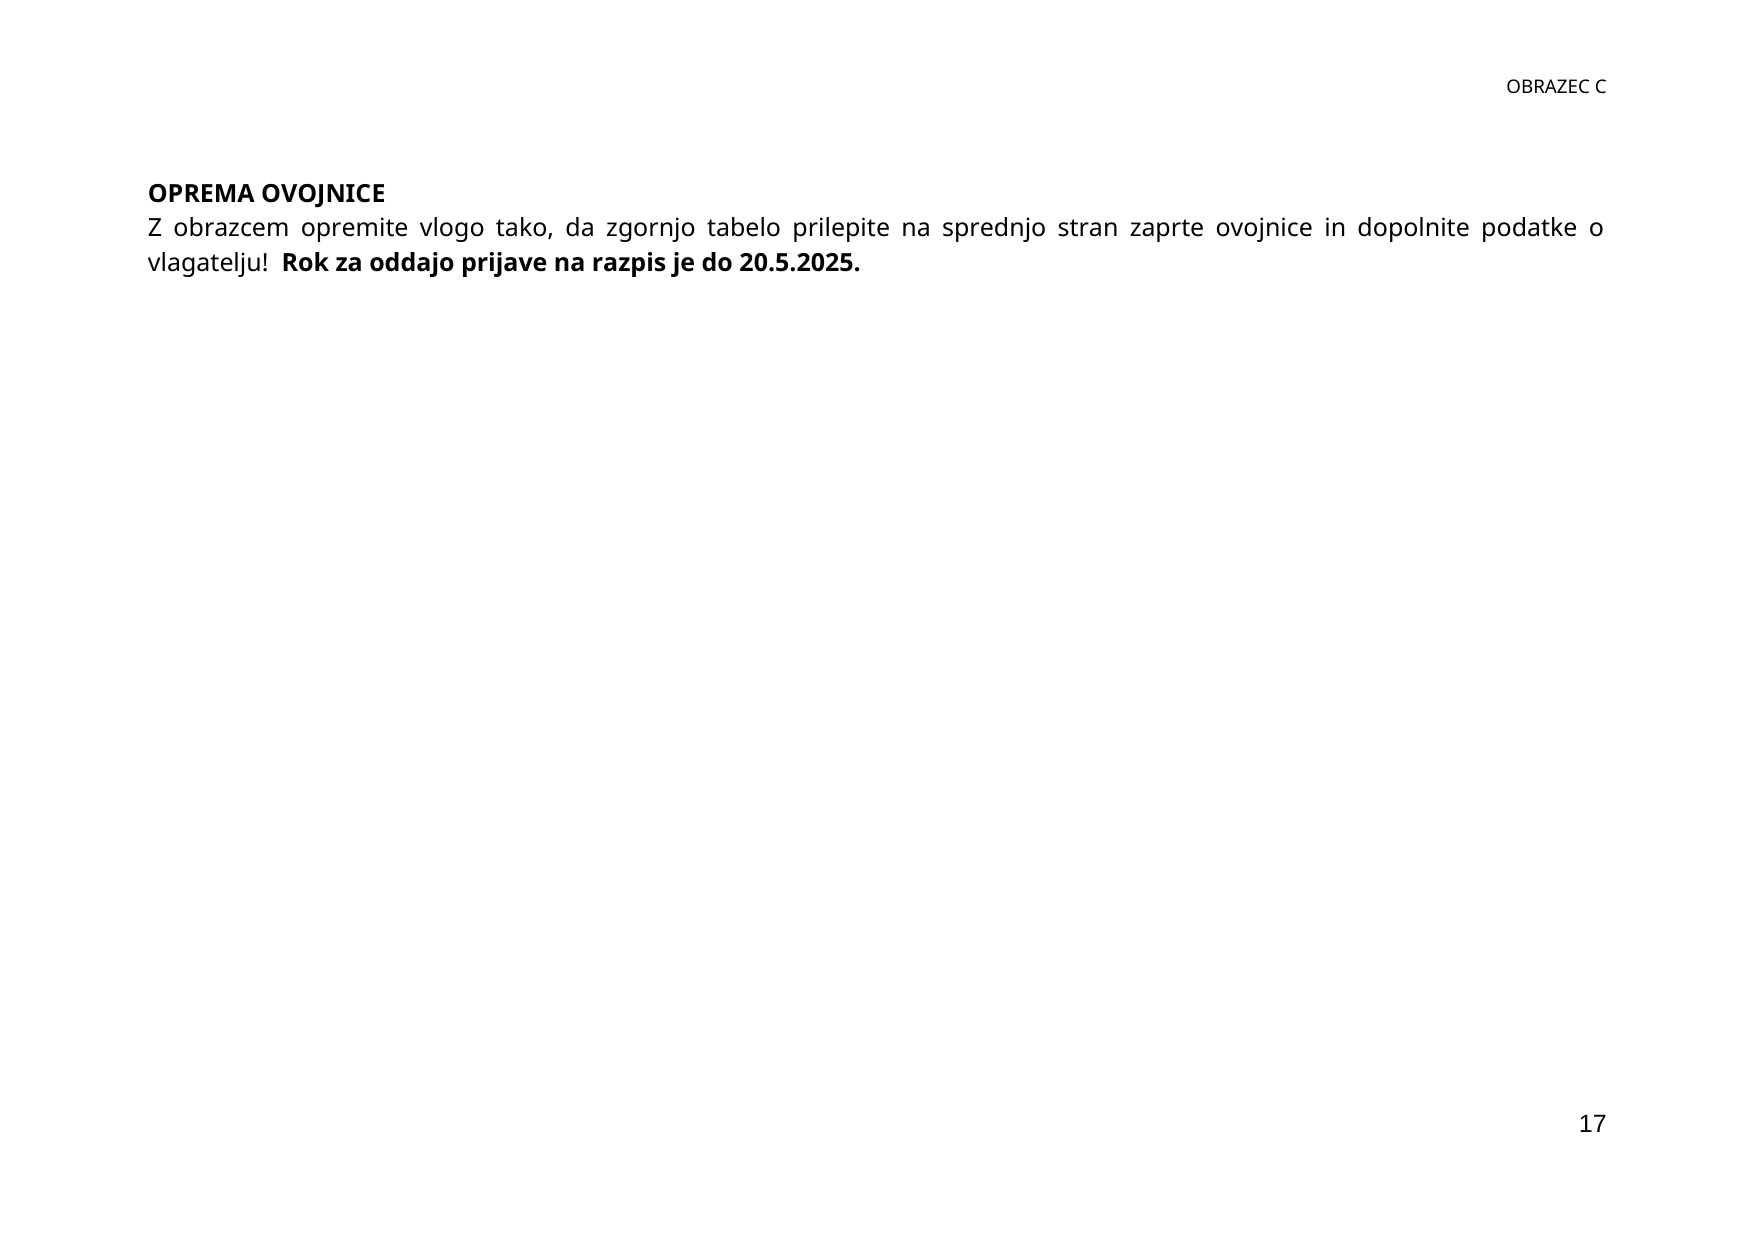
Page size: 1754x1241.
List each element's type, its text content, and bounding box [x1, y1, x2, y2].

text Z obrazcem opremite vlogo tako, da zgornjo tabelo prilepite na sprednjo stran zaprte ovojnice in dopolnite podatke o vlagatelju! Rok za oddajo prijave na razpis je do 20.5.2025. [148, 210, 1606, 278]
text OPREMA OVOJNICE [148, 176, 1606, 210]
